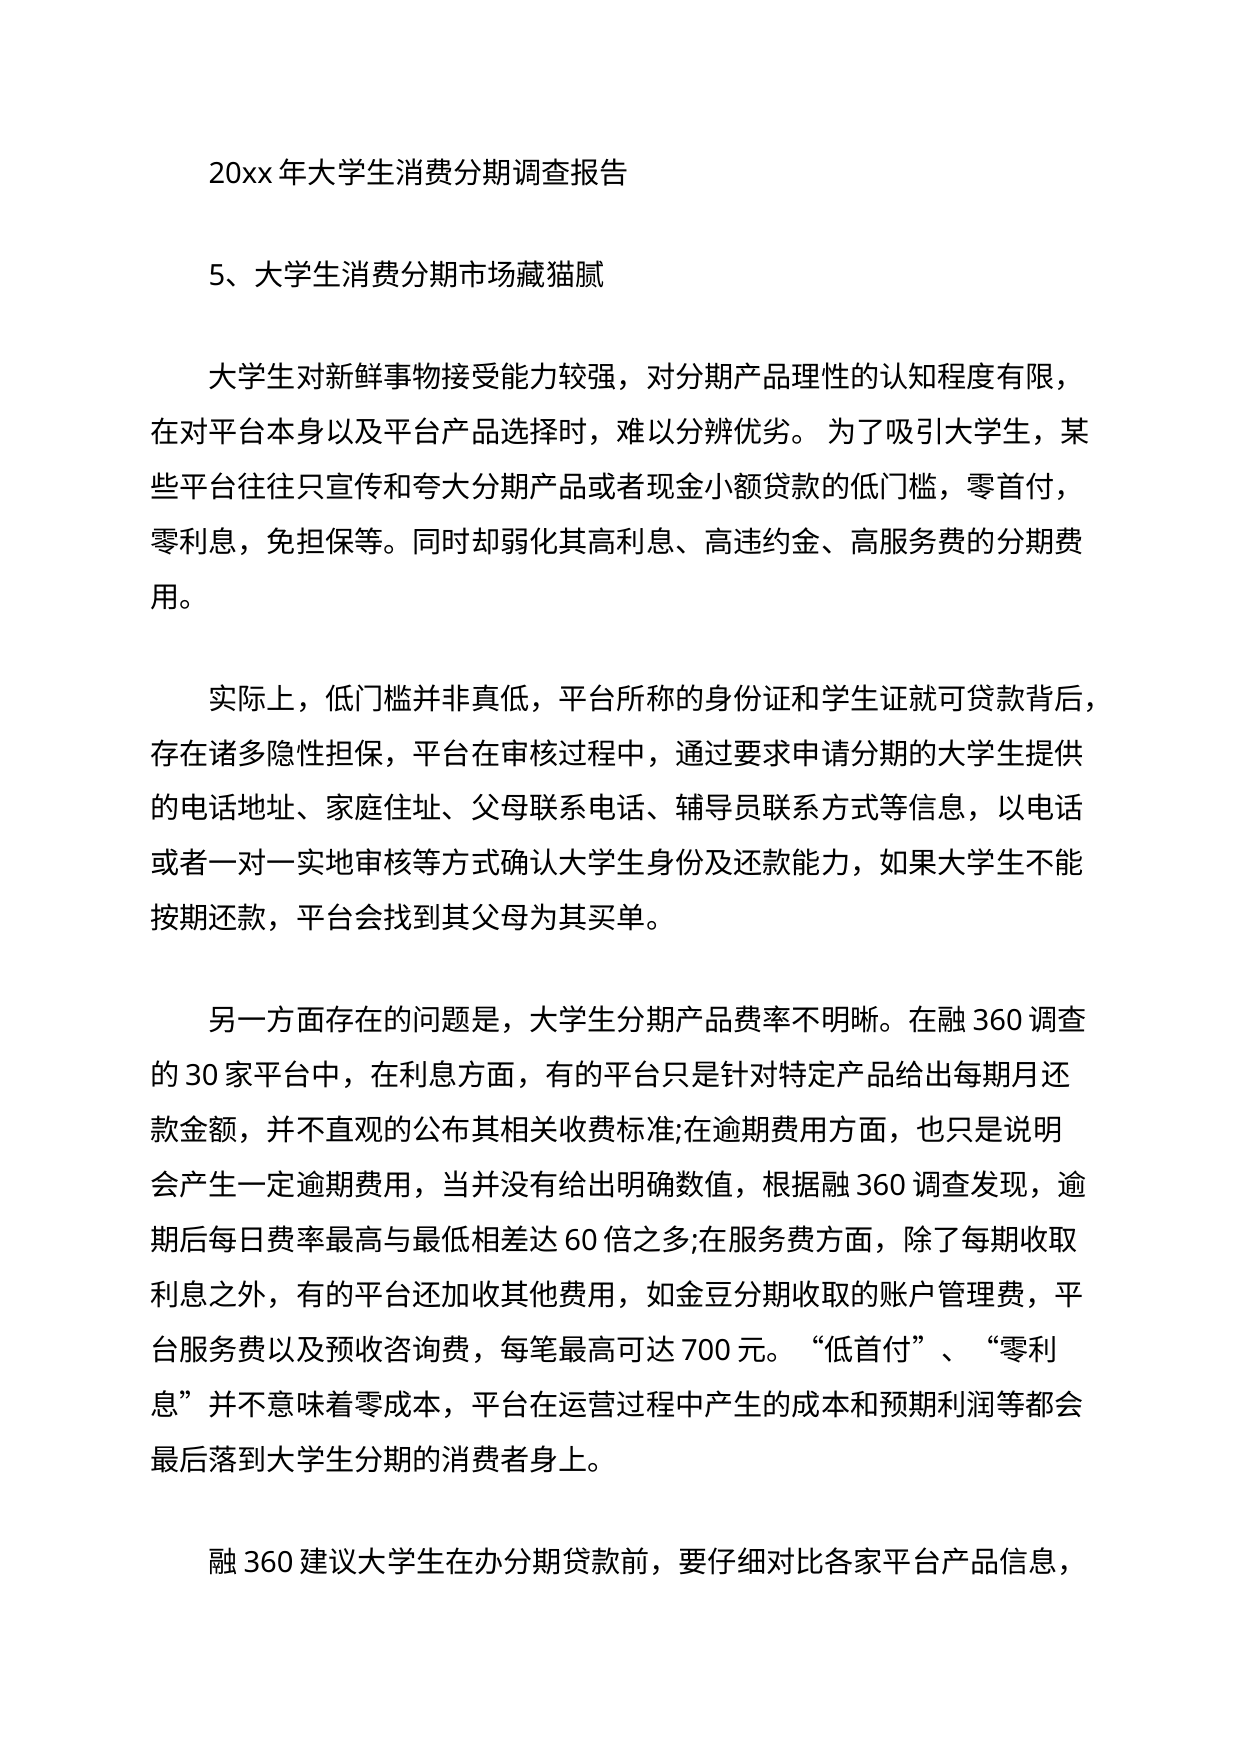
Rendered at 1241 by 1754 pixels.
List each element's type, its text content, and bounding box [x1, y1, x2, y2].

text 大学生对新鲜事物接受能力较强，对分期产品理性的认知程度有限，在对平台本身以及平台产品选择时，难以分辨优劣。 为了吸引大学生，某些平台往往只宣传和夸大分期产品或者现金小额贷款的低门槛，零首付，零利息，免担保等。同时却弱化其高利息、高违约金、高服务费的分期费用。 [150, 354, 1090, 616]
text 5、大学生消费分期市场藏猫腻 [150, 252, 1090, 294]
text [150, 1538, 1090, 1581]
text 20xx年大学生消费分期调查报告 [150, 150, 1090, 192]
text 实际上，低门槛并非真低，平台所称的身份证和学生证就可贷款背后，存在诸多隐性担保，平台在审核过程中，通过要求申请分期的大学生提供的电话地址、家庭住址、父母联系电话、辅导员联系方式等信息，以电话或者一对一实地审核等方式确认大学生身份及还款能力，如果大学生不能按期还款，平台会找到其父母为其买单。 [150, 675, 1090, 937]
text 另一方面存在的问题是，大学生分期产品费率不明晰。在融360调查的30家平台中，在利息方面，有的平台只是针对特定产品给出每期月还款金额，并不直观的公布其相关收费标准;在逾期费用方面，也只是说明会产生一定逾期费用，当并没有给出明确数值，根据融360调查发现，逾期后每日费率最高与最低相差达60倍之多;在服务费方面，除了每期收取利息之外，有的平台还加收其他费用，如金豆分期收取的账户管理费，平台服务费以及预收咨询费，每笔最高可达700元。“低首付”、“零利息”并不意味着零成本，平台在运营过程中产生的成本和预期利润等都会最后落到大学生分期的消费者身上。 [150, 997, 1090, 1479]
